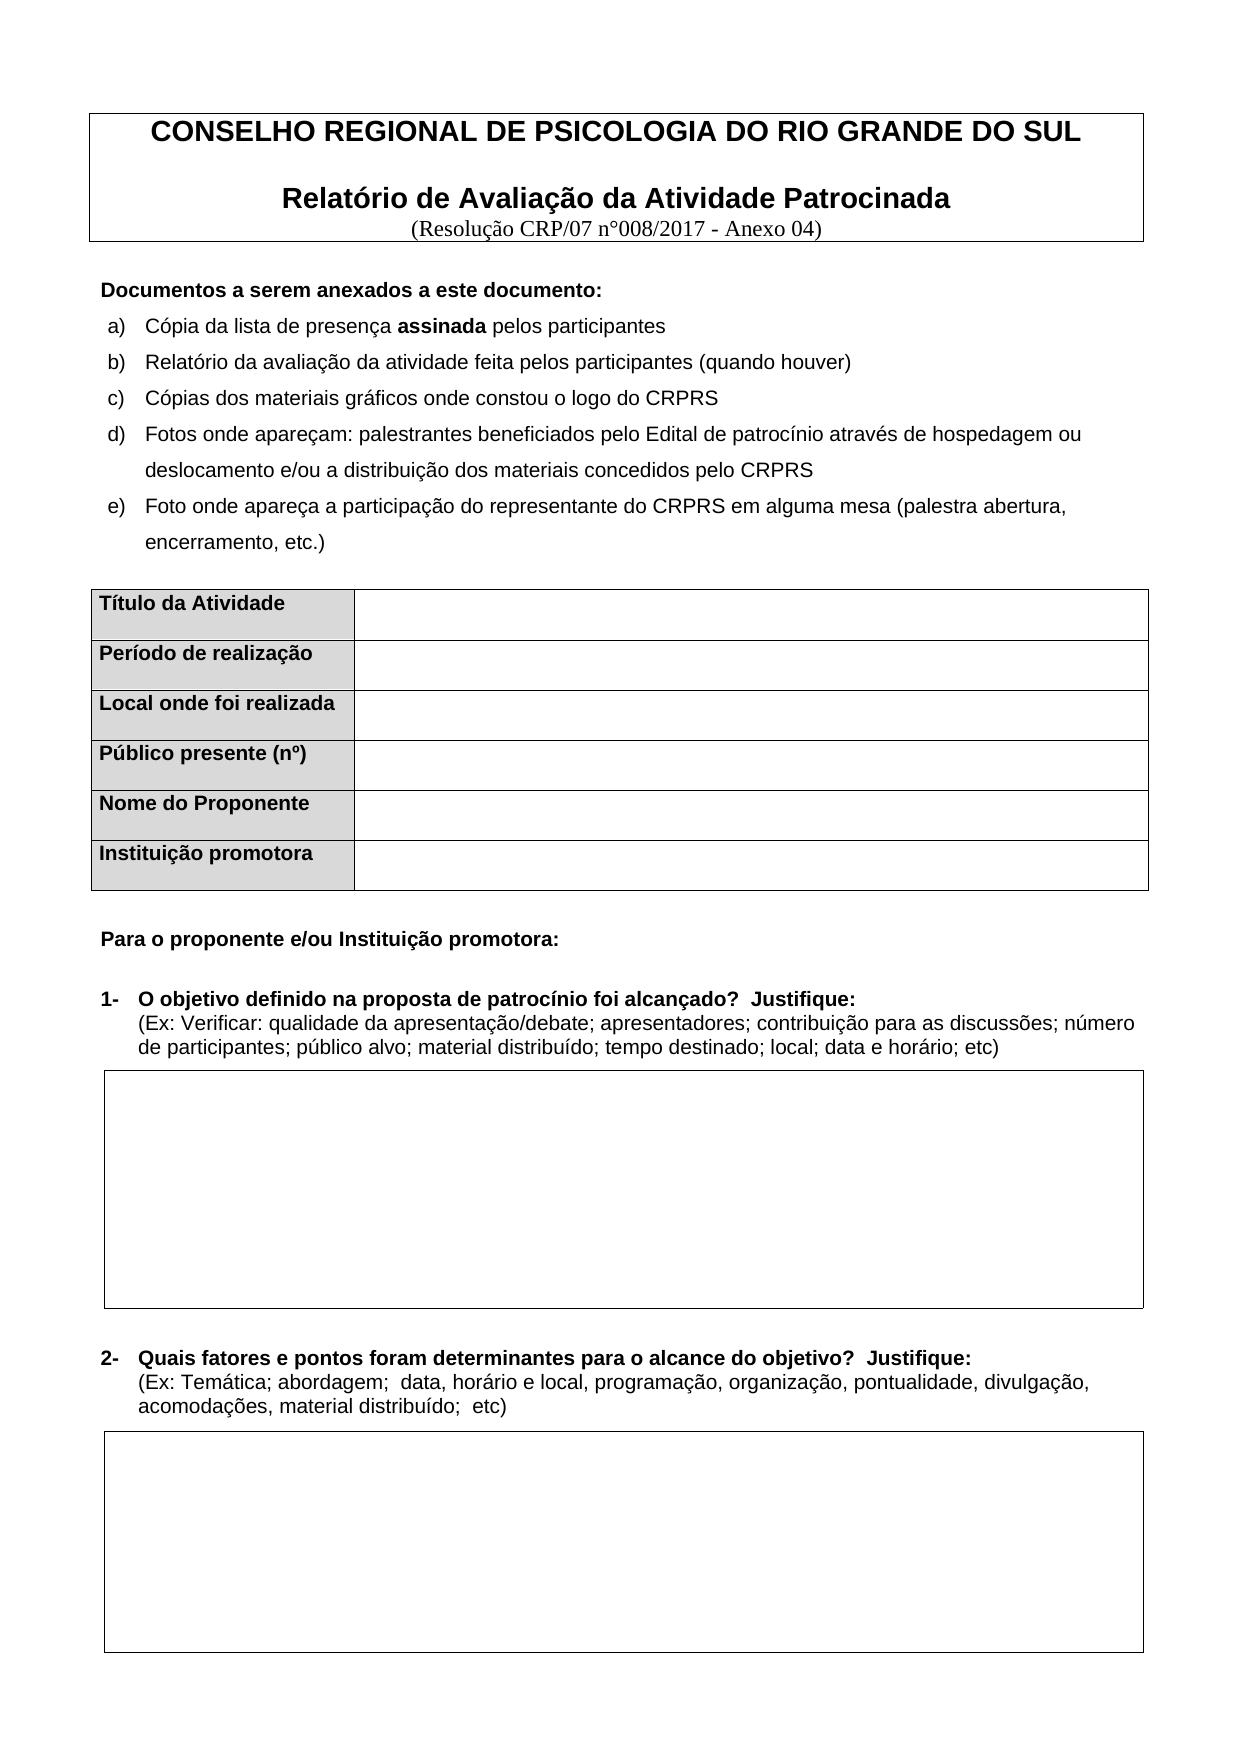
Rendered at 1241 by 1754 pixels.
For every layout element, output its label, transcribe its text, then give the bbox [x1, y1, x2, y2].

table_header Título da Atividade [92, 590, 354, 639]
list Fotos onde apareçam: palestrantes beneficiados pelo Edital de patrocínio através de hospedagem ou deslocamento e/ou a distribuição dos materiais concedidos pelo CRPRS [107, 422, 1140, 482]
list Cópia da lista de presença assinada pelos participantes [107, 314, 1140, 338]
list Foto onde apareça a participação do representante do CRPRS em alguma mesa (palestra abertura, encerramento, etc.) [107, 493, 1140, 553]
list Quais fatores e pontos foram determinantes para o alcance do objetivo? Justifique: (Ex: Temática; abordagem; data, horário e local, programação, organização, pontualidade, divulgação, acomodações, material distribuído; etc) [100, 1346, 1140, 1418]
table_cell [355, 841, 1148, 890]
text Para o proponente e/ou Instituição promotora: [100, 927, 1140, 951]
list O objetivo definido na proposta de patrocínio foi alcançado? Justifique: (Ex: Verificar: qualidade da apresentação/debate; apresentadores; contribuição para as discussões; número de participantes; público alvo; material distribuído; tempo destinado; local; data e horário; etc) [100, 987, 1140, 1059]
list Cópias dos materiais gráficos onde constou o logo do CRPRS [107, 386, 1140, 410]
text Documentos a serem anexados a este documento: [100, 278, 1140, 302]
table_header [355, 590, 1148, 639]
table_cell [355, 641, 1148, 689]
table_cell [355, 741, 1148, 790]
table_header CONSELHO REGIONAL DE PSICOLOGIA DO RIO GRANDE DO SUL Relatório de Avaliação da Atividade Patrocinada (Resolução CRP/07 n°008/2017 - Anexo 04) [90, 114, 1143, 241]
table_cell Público presente (nº) [92, 741, 354, 790]
table_cell [355, 691, 1148, 740]
list Relatório da avaliação da atividade feita pelos participantes (quando houver) [107, 350, 1140, 374]
table_cell Período de realização [92, 641, 354, 689]
table_cell [355, 791, 1148, 840]
table_cell Instituição promotora [92, 841, 354, 890]
table_cell Local onde foi realizada [92, 691, 354, 740]
table_cell Nome do Proponente [92, 791, 354, 840]
